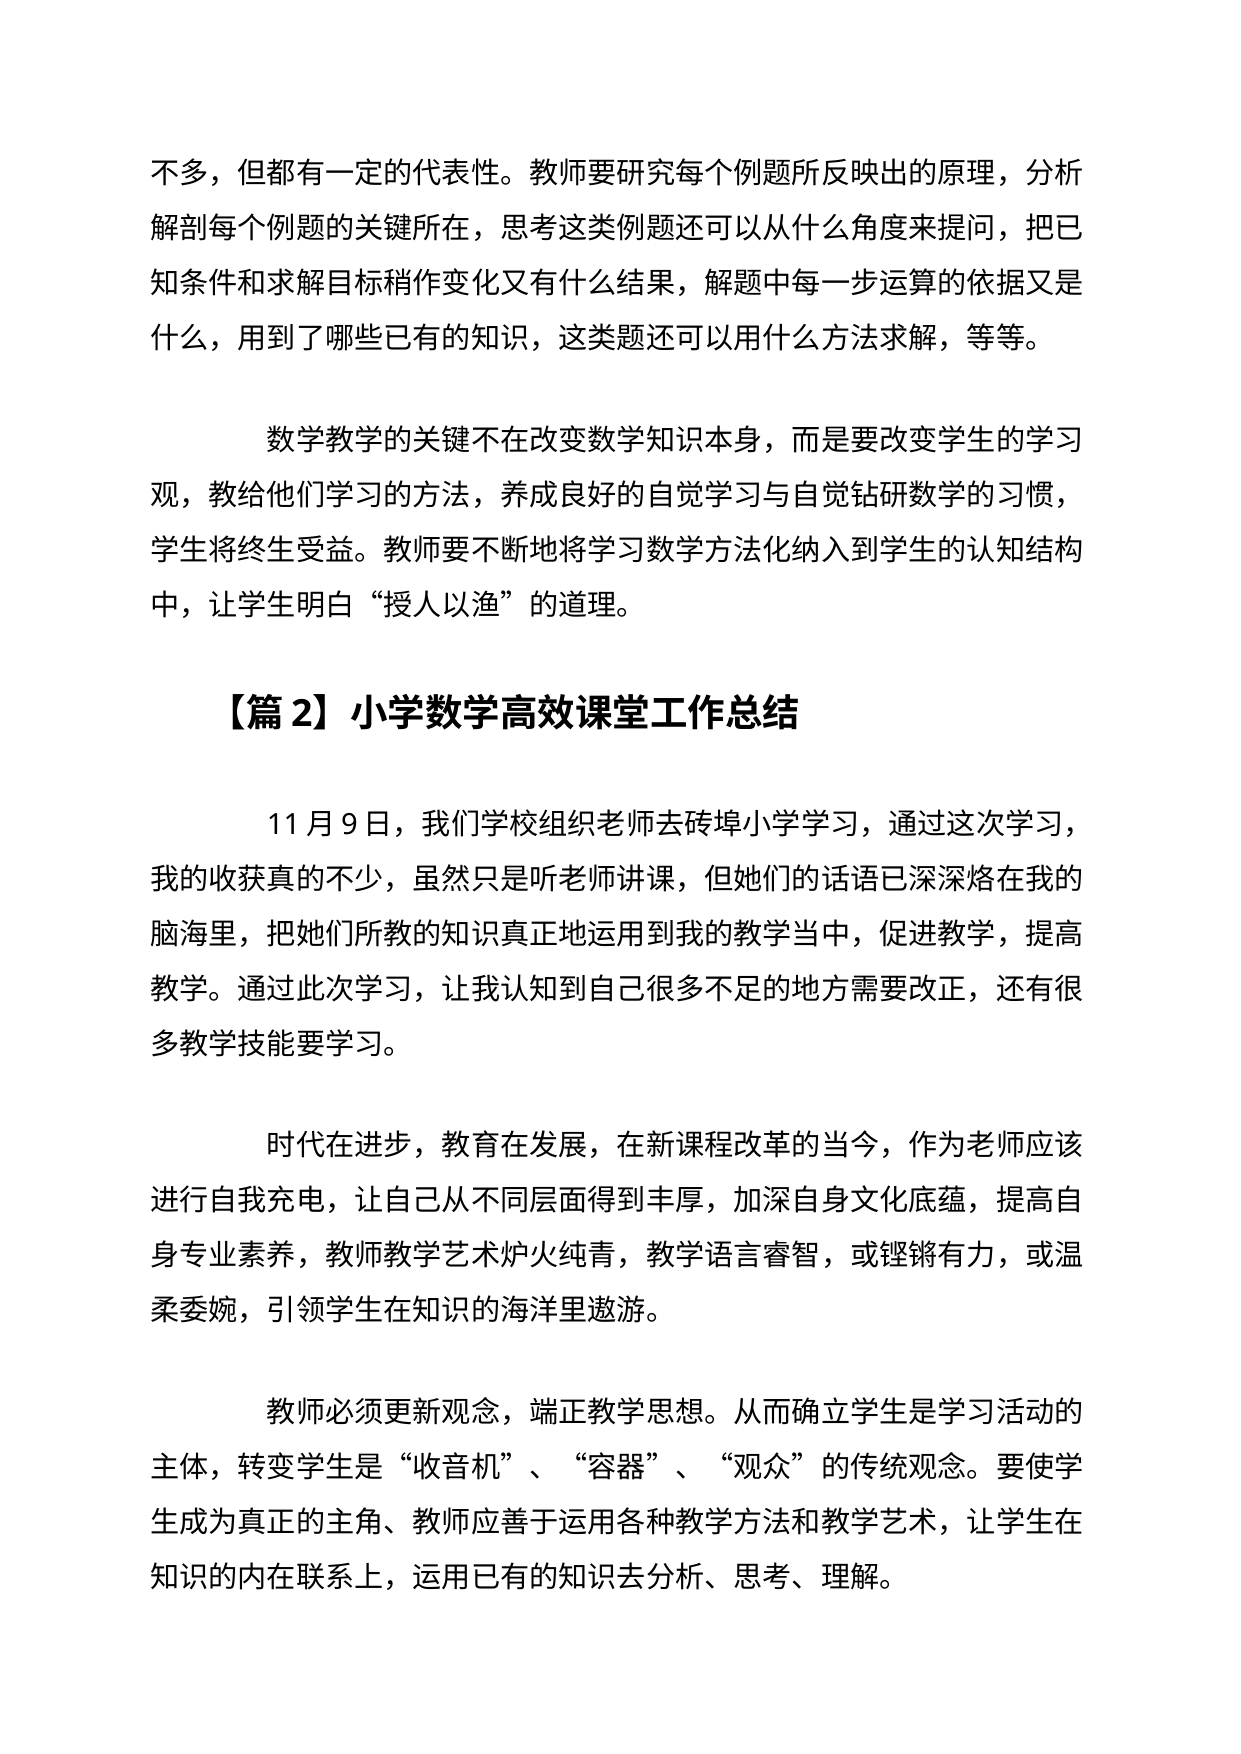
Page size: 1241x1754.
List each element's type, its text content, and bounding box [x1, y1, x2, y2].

text 数学教学的关键不在改变数学知识本身，而是要改变学生的学习观，教给他们学习的方法，养成良好的自觉学习与自觉钻研数学的习惯，学生将终生受益。教师要不断地将学习数学方法化纳入到学生的认知结构中，让学生明白“授人以渔”的道理。 [150, 416, 1090, 623]
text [150, 150, 1090, 357]
text 【篇2】小学数学高效课堂工作总结 [150, 683, 1090, 737]
text 11月9日，我们学校组织老师去砖埠小学学习，通过这次学习，我的收获真的不少，虽然只是听老师讲课，但她们的话语已深深烙在我的脑海里，把她们所教的知识真正地运用到我的教学当中，促进教学，提高教学。通过此次学习，让我认知到自己很多不足的地方需要改正，还有很多教学技能要学习。 [150, 801, 1090, 1062]
text 时代在进步，教育在发展，在新课程改革的当今，作为老师应该进行自我充电，让自己从不同层面得到丰厚，加深自身文化底蕴，提高自身专业素养，教师教学艺术炉火纯青，教学语言睿智，或铿锵有力，或温柔委婉，引领学生在知识的海洋里遨游。 [150, 1122, 1090, 1329]
text 教师必须更新观念，端正教学思想。从而确立学生是学习活动的主体，转变学生是“收音机”、“容器”、“观众”的传统观念。要使学生成为真正的主角、教师应善于运用各种教学方法和教学艺术，让学生在知识的内在联系上，运用已有的知识去分析、思考、理解。 [150, 1388, 1090, 1595]
